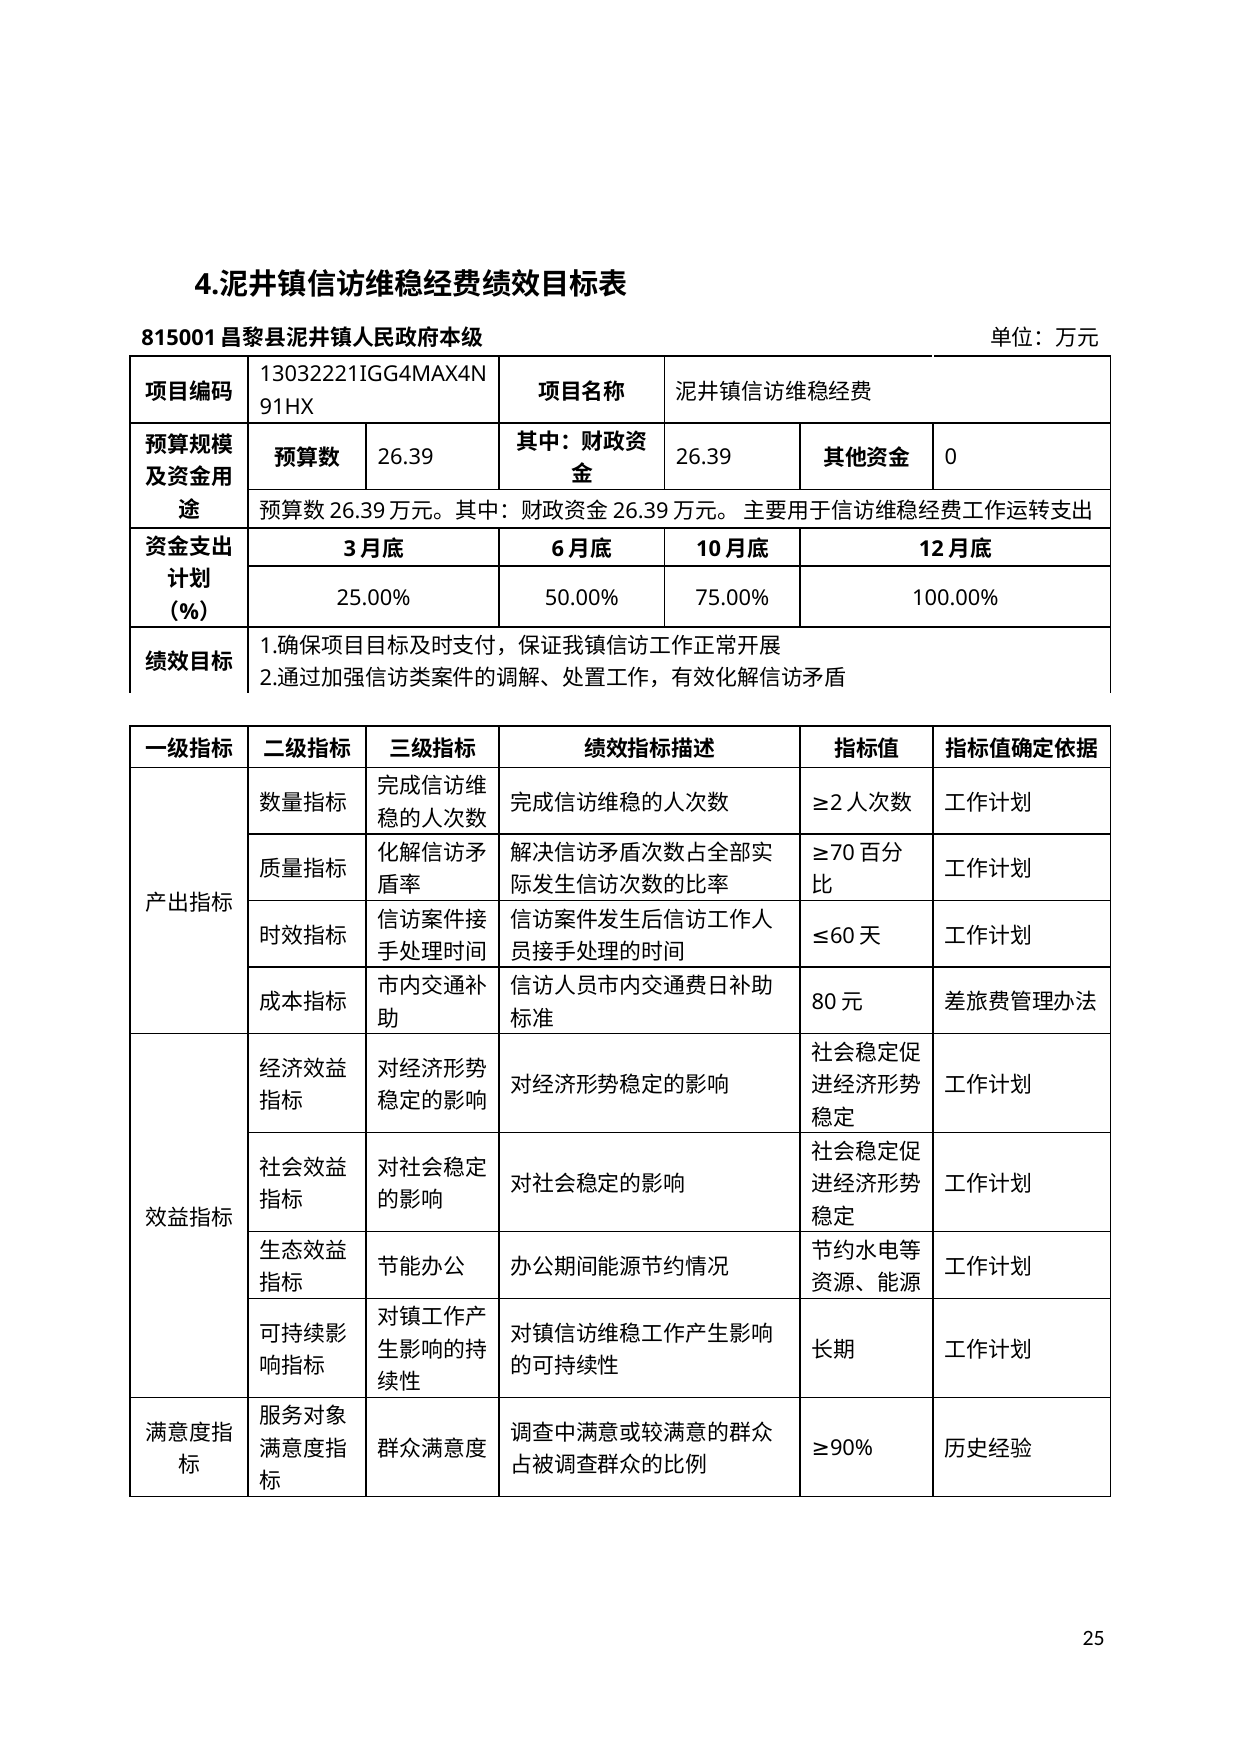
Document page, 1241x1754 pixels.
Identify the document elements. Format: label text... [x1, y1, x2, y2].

table_cell 其中：财政资金 [500, 424, 664, 488]
table_cell 对社会稳定的影响 [500, 1133, 799, 1231]
table_cell 50.00% [500, 567, 664, 626]
table_cell 群众满意度 [367, 1398, 498, 1496]
table_cell 市内交通补助 [367, 968, 498, 1033]
table_cell 对经济形势稳定的影响 [500, 1034, 799, 1132]
table_cell 6月底 [500, 529, 664, 565]
table_cell 对镇工作产生影响的持续性 [367, 1299, 498, 1396]
table_cell 26.39 [367, 424, 498, 488]
table_cell 预算规模及资金用途 [131, 424, 247, 527]
table_cell 差旅费管理办法 [934, 968, 1110, 1033]
table_cell 80元 [801, 968, 932, 1033]
table_cell 满意度指标 [131, 1398, 247, 1496]
table_header 815001昌黎县泥井镇人民政府本级 [131, 316, 932, 355]
table_cell 工作计划 [934, 901, 1110, 966]
table_cell 数量指标 [249, 768, 365, 833]
table_cell 成本指标 [249, 968, 365, 1033]
table_cell 25.00% [249, 567, 498, 626]
table_cell 对社会稳定的影响 [367, 1133, 498, 1231]
table_header 指标值 [801, 727, 932, 766]
table_cell 资金支出计划（%） [131, 529, 247, 626]
table_cell 1.确保项目目标及时支付，保证我镇信访工作正常开展 2.通过加强信访类案件的调解、处置工作，有效化解信访矛盾 [249, 628, 1110, 693]
table_cell 对经济形势稳定的影响 [367, 1034, 498, 1132]
table_cell 时效指标 [249, 901, 365, 966]
table_cell 工作计划 [934, 1299, 1110, 1396]
table_cell 可持续影响指标 [249, 1299, 365, 1396]
table_cell ≥2人次数 [801, 768, 932, 833]
table_cell 办公期间能源节约情况 [500, 1232, 799, 1297]
table_cell 工作计划 [934, 835, 1110, 899]
table_cell 0 [934, 424, 1110, 488]
table_cell 解决信访矛盾次数占全部实际发生信访次数的比率 [500, 835, 799, 899]
table_cell 10月底 [665, 529, 799, 565]
table_cell 社会稳定促进经济形势稳定 [801, 1133, 932, 1231]
table_cell 工作计划 [934, 1232, 1110, 1297]
table_cell 经济效益指标 [249, 1034, 365, 1132]
table_cell 项目编码 [131, 357, 247, 422]
table_cell 服务对象满意度指标 [249, 1398, 365, 1496]
table_cell 预算数26.39万元。其中：财政资金26.39万元。 主要用于信访维稳经费工作运转支出 [249, 490, 1110, 527]
table_cell 工作计划 [934, 768, 1110, 833]
table_cell 历史经验 [934, 1398, 1110, 1496]
table_cell 信访案件接手处理时间 [367, 901, 498, 966]
table_cell 效益指标 [131, 1034, 247, 1396]
table_cell 工作计划 [934, 1034, 1110, 1132]
table_cell 节约水电等资源、能源 [801, 1232, 932, 1297]
table_cell ≥90% [801, 1398, 932, 1496]
table_cell 100.00% [801, 567, 1110, 626]
table_cell 其他资金 [801, 424, 932, 488]
table_header 单位：万元 [934, 316, 1110, 355]
table_cell 质量指标 [249, 835, 365, 899]
table_cell 社会效益指标 [249, 1133, 365, 1231]
table_cell 项目名称 [500, 357, 664, 422]
table_cell 3月底 [249, 529, 498, 565]
table_cell 完成信访维稳的人次数 [367, 768, 498, 833]
table_cell 节能办公 [367, 1232, 498, 1297]
table_cell 长期 [801, 1299, 932, 1396]
table_cell 工作计划 [934, 1133, 1110, 1231]
table_cell 信访案件发生后信访工作人员接手处理的时间 [500, 901, 799, 966]
table_cell ≤60天 [801, 901, 932, 966]
table_cell 预算数 [249, 424, 365, 488]
table_cell 社会稳定促进经济形势稳定 [801, 1034, 932, 1132]
table_cell 调查中满意或较满意的群众占被调查群众的比例 [500, 1398, 799, 1496]
table_cell 绩效目标 [131, 628, 247, 693]
table_cell 13032221IGG4MAX4N91HX [249, 357, 498, 422]
table_cell 信访人员市内交通费日补助标准 [500, 968, 799, 1033]
table_header 三级指标 [367, 727, 498, 766]
table_cell 12月底 [801, 529, 1110, 565]
table_cell 化解信访矛盾率 [367, 835, 498, 899]
table_header 指标值确定依据 [934, 727, 1110, 766]
table_cell 对镇信访维稳工作产生影响的可持续性 [500, 1299, 799, 1396]
table_cell 产出指标 [131, 768, 247, 1033]
table_header 绩效指标描述 [500, 727, 799, 766]
table_cell 泥井镇信访维稳经费 [665, 357, 1110, 422]
table_cell 26.39 [665, 424, 799, 488]
table_header 一级指标 [131, 727, 247, 766]
table_cell 完成信访维稳的人次数 [500, 768, 799, 833]
table_header 二级指标 [249, 727, 365, 766]
text 4.泥井镇信访维稳经费绩效目标表 [136, 249, 1104, 314]
table_cell ≥70百分比 [801, 835, 932, 899]
table_cell 生态效益指标 [249, 1232, 365, 1297]
table_cell 75.00% [665, 567, 799, 626]
